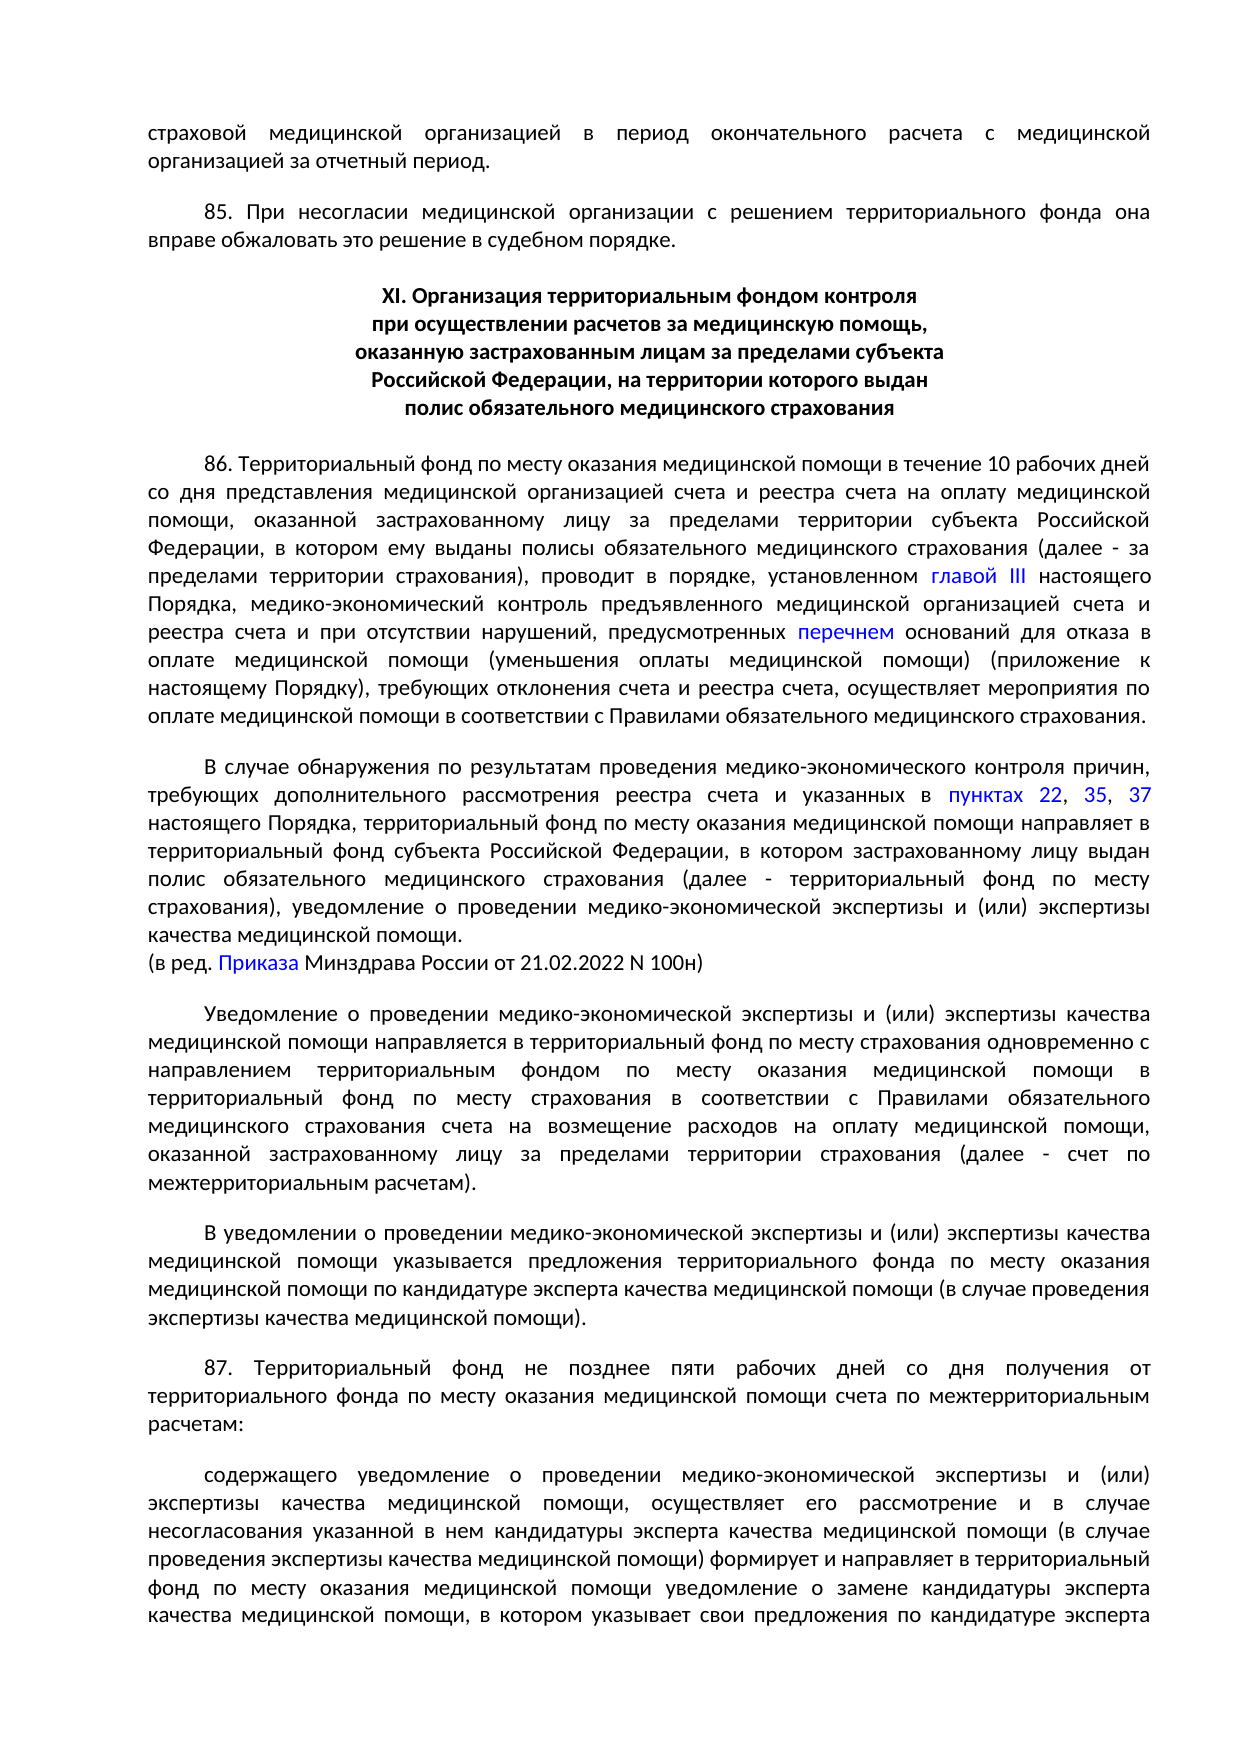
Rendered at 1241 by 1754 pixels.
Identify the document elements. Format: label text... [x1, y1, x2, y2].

text В уведомлении о проведении медико-экономической экспертизы и (или) экспертизы качества медицинской помощи указывается предложения территориального фонда по месту оказания медицинской помощи по кандидатуре эксперта качества медицинской помощи (в случае проведения экспертизы качества медицинской помощи). [148, 1218, 1152, 1331]
title при осуществлении расчетов за медицинскую помощь, [148, 309, 1152, 337]
text 87. Территориальный фонд не позднее пяти рабочих дней со дня получения от территориального фонда по месту оказания медицинской помощи счета по межтерриториальным расчетам: [148, 1353, 1152, 1438]
title полис обязательного медицинского страхования [148, 393, 1152, 421]
text 86. Территориальный фонд по месту оказания медицинской помощи в течение 10 рабочих дней со дня представления медицинской организацией счета и реестра счета на оплату медицинской помощи, оказанной застрахованному лицу за пределами территории субъекта Российской Федерации, в котором ему выданы полисы обязательного медицинского страхования (далее - за пределами территории страхования), проводит в порядке, установленном главой III настоящего Порядка, медико-экономический контроль предъявленного медицинской организацией счета и реестра счета и при отсутствии нарушений, предусмотренных перечнем оснований для отказа в оплате медицинской помощи (уменьшения оплаты медицинской помощи) (приложение к настоящему Порядку), требующих отклонения счета и реестра счета, осуществляет мероприятия по оплате медицинской помощи в соответствии с Правилами обязательного медицинского страхования. [148, 449, 1152, 729]
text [148, 118, 1152, 174]
text Уведомление о проведении медико-экономической экспертизы и (или) экспертизы качества медицинской помощи направляется в территориальный фонд по месту страхования одновременно с направлением территориальным фондом по месту оказания медицинской помощи в территориальный фонд по месту страхования в соответствии с Правилами обязательного медицинского страхования счета на возмещение расходов на оплату медицинской помощи, оказанной застрахованному лицу за пределами территории страхования (далее - счет по межтерриториальным расчетам). [148, 999, 1152, 1196]
text В случае обнаружения по результатам проведения медико-экономического контроля причин, требующих дополнительного рассмотрения реестра счета и указанных в пунктах 22, 35, 37 настоящего Порядка, территориальный фонд по месту оказания медицинской помощи направляет в территориальный фонд субъекта Российской Федерации, в котором застрахованному лицу выдан полис обязательного медицинского страхования (далее - территориальный фонд по месту страхования), уведомление о проведении медико-экономической экспертизы и (или) экспертизы качества медицинской помощи. [148, 752, 1152, 948]
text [148, 1461, 1152, 1629]
text (в ред. Приказа Минздрава России от 21.02.2022 N 100н) [148, 948, 1152, 977]
title XI. Организация территориальным фондом контроля [148, 281, 1152, 309]
title оказанную застрахованным лицам за пределами субъекта [148, 337, 1152, 365]
text 85. При несогласии медицинской организации с решением территориального фонда она вправе обжаловать это решение в судебном порядке. [148, 197, 1152, 253]
title Российской Федерации, на территории которого выдан [148, 365, 1152, 393]
